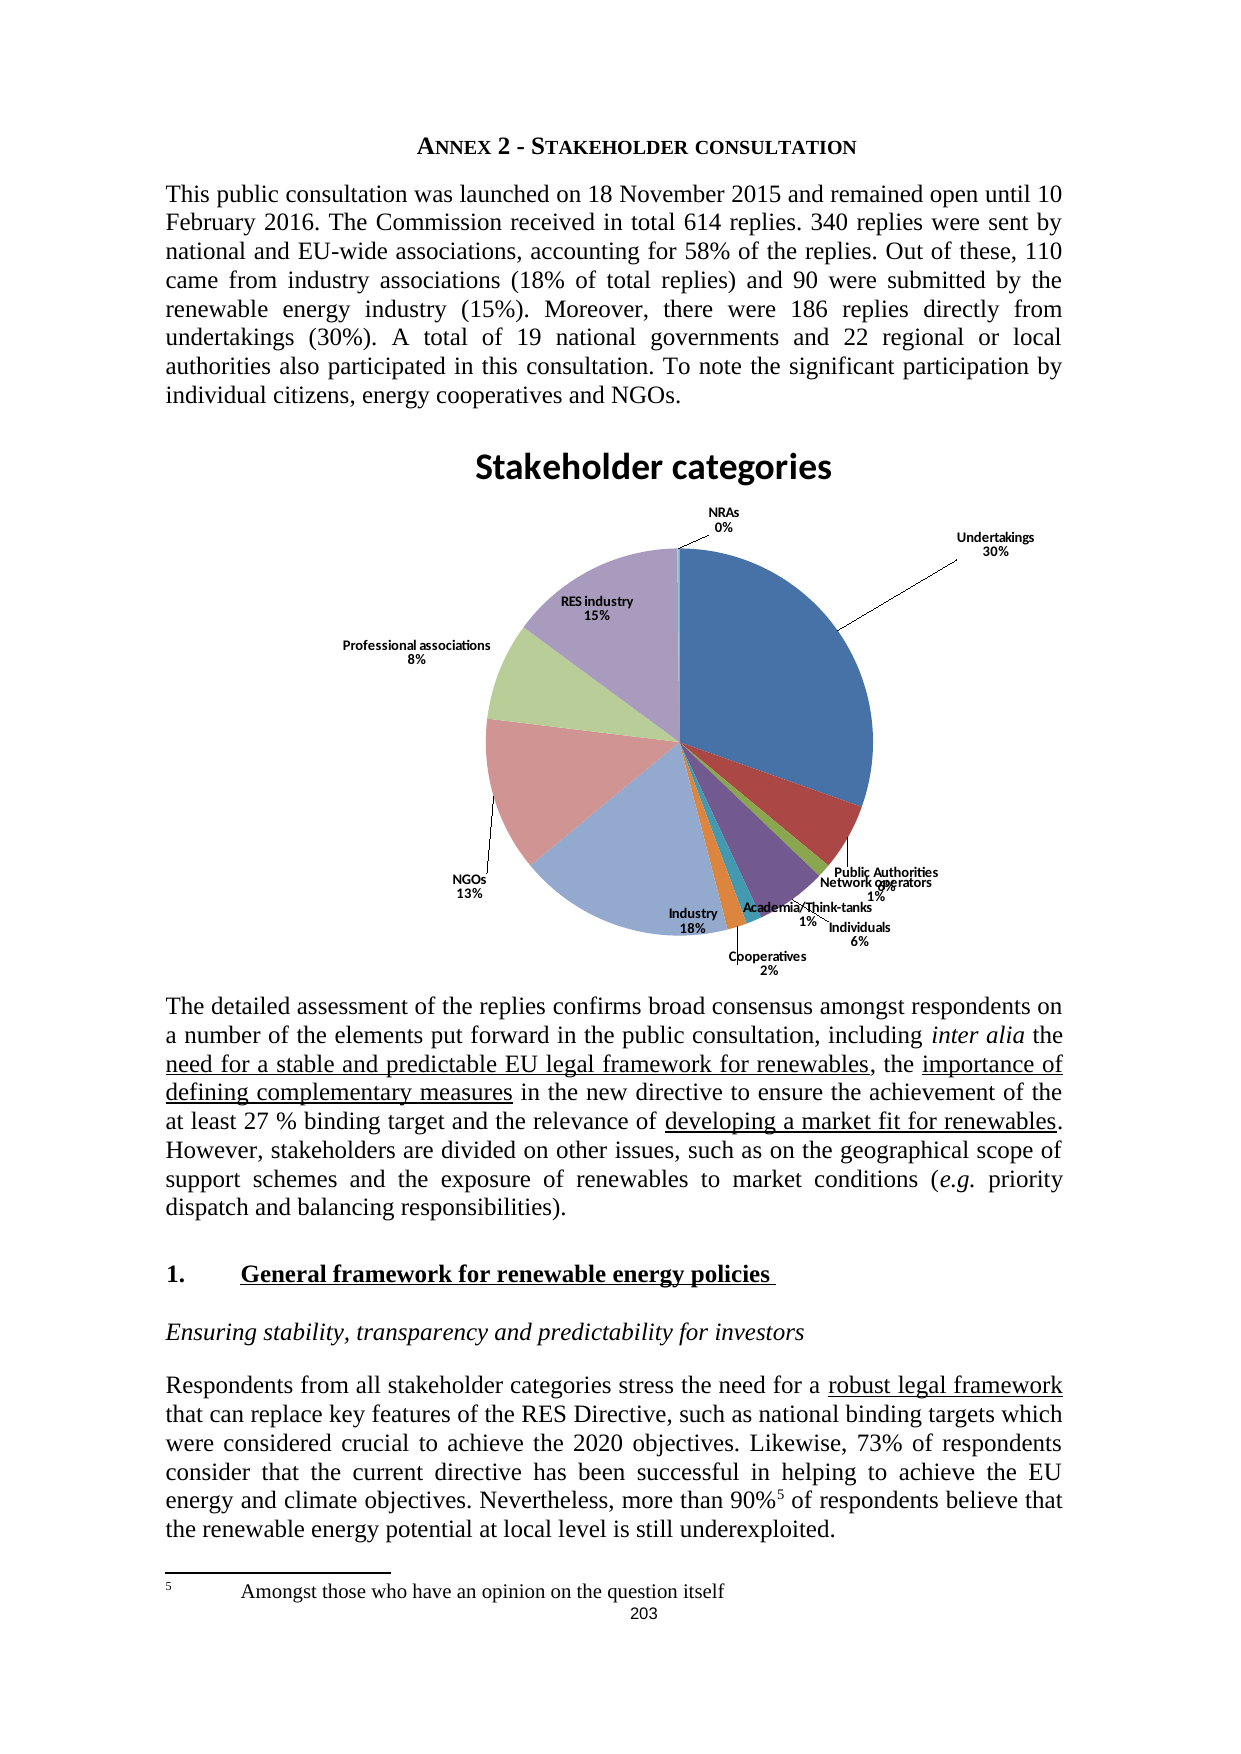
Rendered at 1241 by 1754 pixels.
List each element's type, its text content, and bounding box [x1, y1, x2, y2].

text The detailed assessment of the replies confirms broad consensus amongst respondents on a number of the elements put forward in the public consultation, including inter alia the need for a stable and predictable EU legal framework for renewables, the importance of defining complementary measures in the new directive to ensure the achievement of the at least 27 % binding target and the relevance of developing a market fit for renewables. However, stakeholders are divided on other issues, such as on the geographical scope of support schemes and the exposure of renewables to market conditions (e.g. priority dispatch and balancing responsibilities). [165, 991, 1063, 1221]
text Respondents from all stakeholder categories stress the need for a robust legal framework that can replace key features of the RES Directive, such as national binding targets which were considered crucial to achieve the 2020 objectives. Likewise, 73% of respondents consider that the current directive has been successful in helping to achieve the EU energy and climate objectives. Nevertheless, more than 90% of respondents believe that the renewable energy potential at local level is still underexploited. [165, 1371, 1063, 1543]
text Ensuring stability, transparency and predictability for investors [165, 1317, 1063, 1346]
subtitle Annex 2 - Stakeholder consultation [210, 131, 1063, 160]
text This public consultation was launched on 18 November 2015 and remained open until 10 February 2016. The Commission received in total 614 replies. 340 replies were sent by national and EU-wide associations, accounting for 58% of the replies. Out of these, 110 came from industry associations (18% of total replies) and 90 were submitted by the renewable energy industry (15%). Moreover, there were 186 replies directly from undertakings (30%). A total of 19 national governments and 22 regional or local authorities also participated in this consultation. To note the significant participation by individual citizens, energy cooperatives and NGOs. [165, 179, 1063, 409]
list General framework for renewable energy policies [165, 1259, 1063, 1287]
